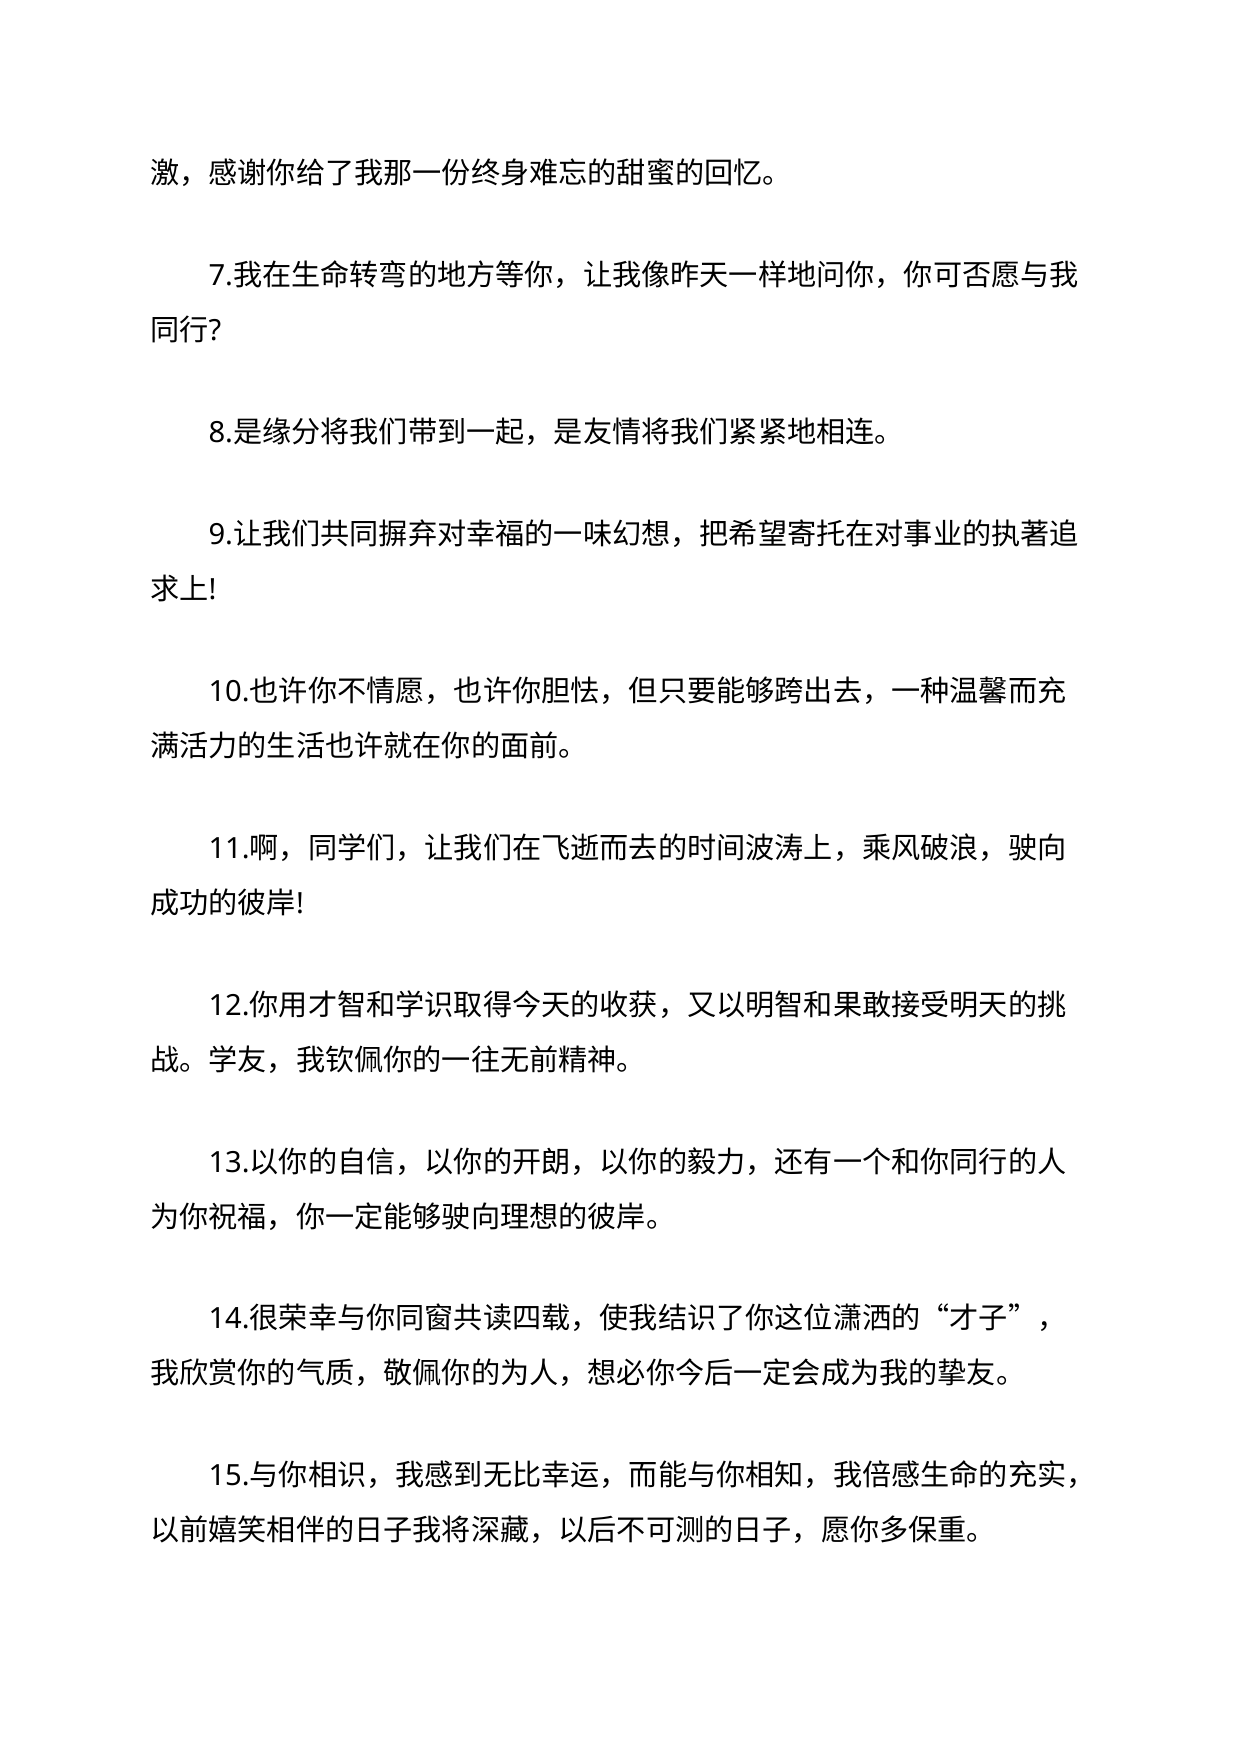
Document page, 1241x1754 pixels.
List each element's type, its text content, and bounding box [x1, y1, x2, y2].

text 15.与你相识，我感到无比幸运，而能与你相知，我倍感生命的充实，以前嬉笑相伴的日子我将深藏，以后不可测的日子，愿你多保重。 [150, 1452, 1090, 1549]
text 14.很荣幸与你同窗共读四载，使我结识了你这位潇洒的“才子”，我欣赏你的气质，敬佩你的为人，想必你今后一定会成为我的挚友。 [150, 1295, 1090, 1392]
text 12.你用才智和学识取得今天的收获，又以明智和果敢接受明天的挑战。学友，我钦佩你的一往无前精神。 [150, 981, 1090, 1079]
text 10.也许你不情愿，也许你胆怯，但只要能够跨出去，一种温馨而充满活力的生活也许就在你的面前。 [150, 668, 1090, 765]
text 8.是缘分将我们带到一起，是友情将我们紧紧地相连。 [150, 409, 1090, 451]
text 13.以你的自信，以你的开朗，以你的毅力，还有一个和你同行的人为你祝福，你一定能够驶向理想的彼岸。 [150, 1138, 1090, 1236]
text 9.让我们共同摒弃对幸福的一味幻想，把希望寄托在对事业的执著追求上! [150, 511, 1090, 608]
text 7.我在生命转弯的地方等你，让我像昨天一样地问你，你可否愿与我同行? [150, 252, 1090, 349]
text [150, 150, 1090, 192]
text 11.啊，同学们，让我们在飞逝而去的时间波涛上，乘风破浪，驶向成功的彼岸! [150, 824, 1090, 922]
